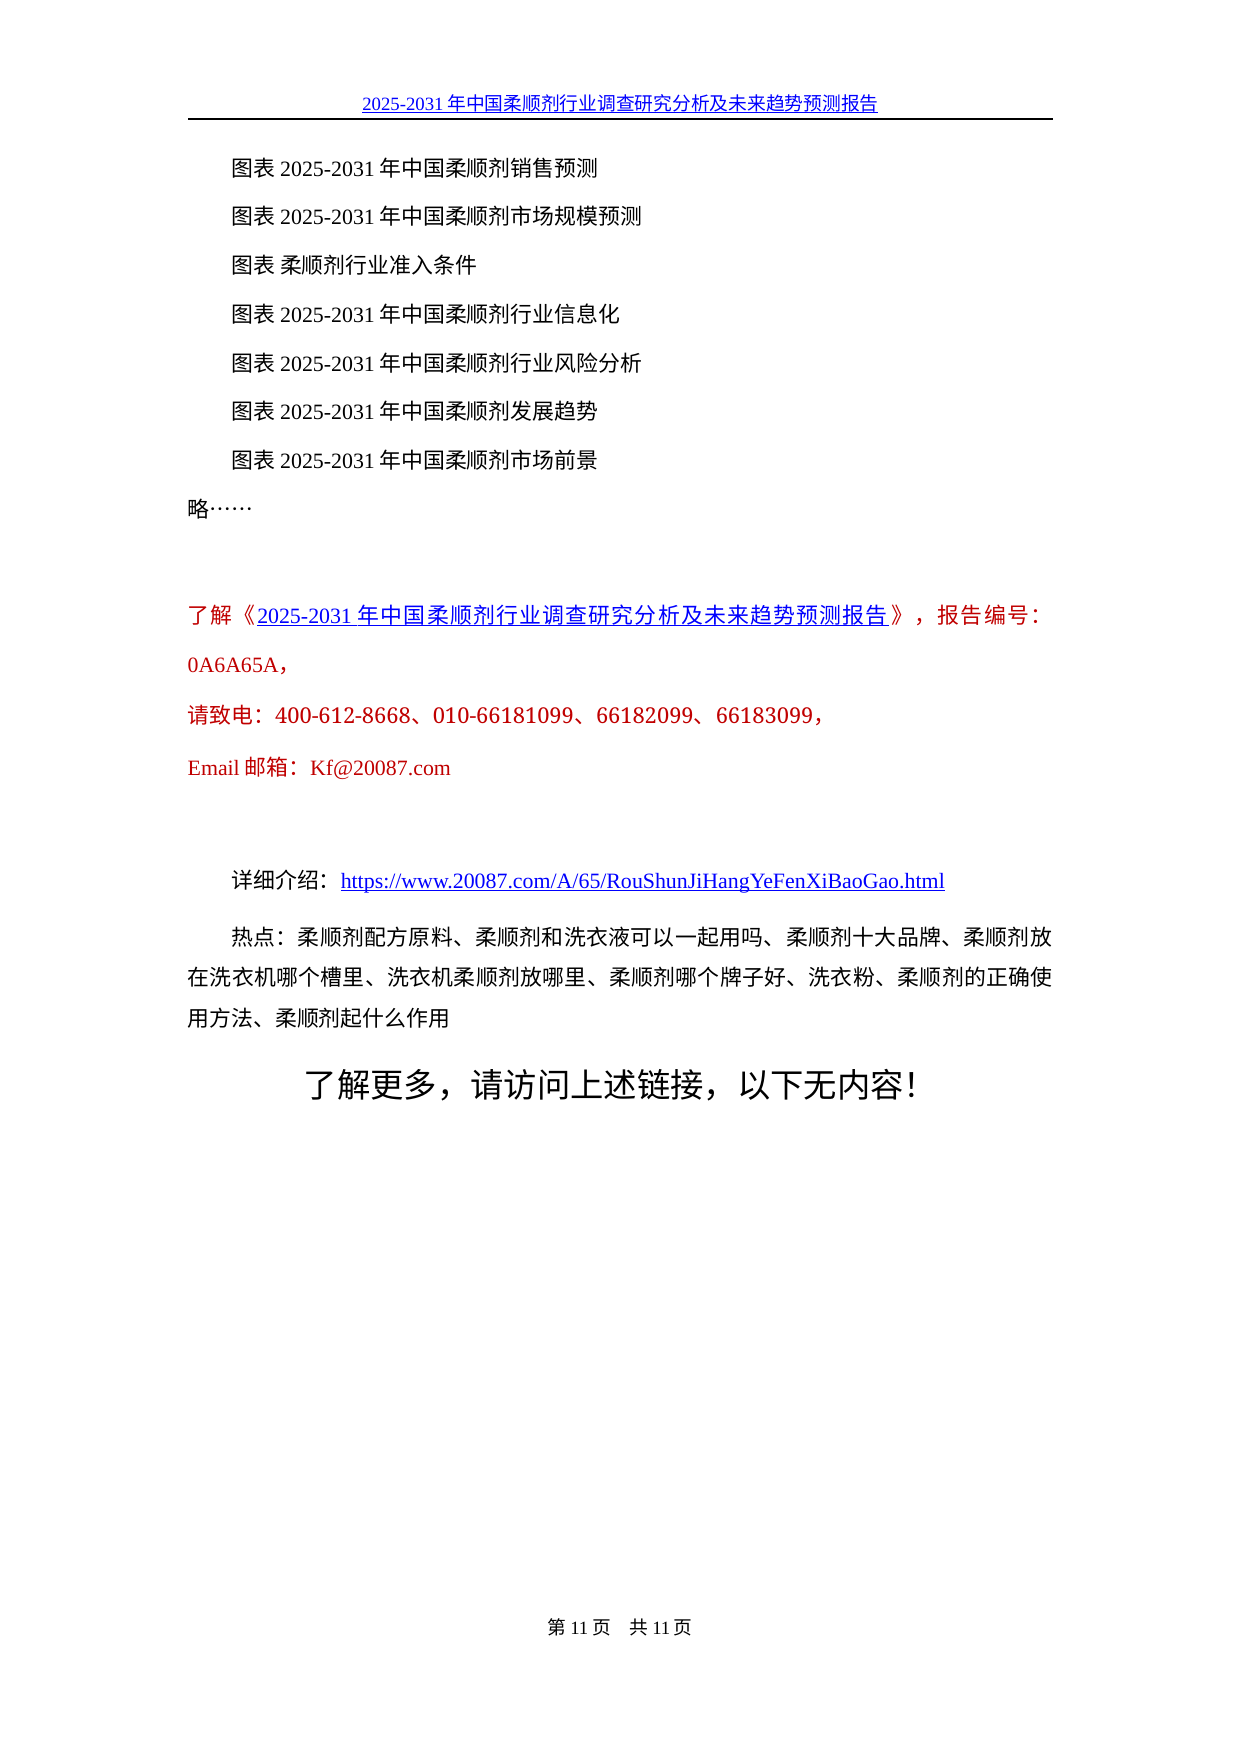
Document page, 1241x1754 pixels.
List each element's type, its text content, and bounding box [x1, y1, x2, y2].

text 了解《2025-2031年中国柔顺剂行业调查研究分析及未来趋势预测报告》，报告编号：0A6A65A， [187, 598, 1053, 679]
text Email邮箱：Kf@20087.com [187, 750, 1053, 782]
text 热点：柔顺剂配方原料、柔顺剂和洗衣液可以一起用吗、柔顺剂十大品牌、柔顺剂放在洗衣机哪个槽里、洗衣机柔顺剂放哪里、柔顺剂哪个牌子好、洗衣粉、柔顺剂的正确使用方法、柔顺剂起什么作用 [187, 919, 1053, 1033]
text 请致电：400-612-8668、010-66181099、66182099、66183099， [187, 698, 1053, 731]
title 了解更多，请访问上述链接，以下无内容！ [187, 1051, 1053, 1116]
text 详细介绍：https://www.20087.com/A/65/RouShunJiHangYeFenXiBaoGao.html [187, 863, 1053, 895]
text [187, 150, 1053, 524]
